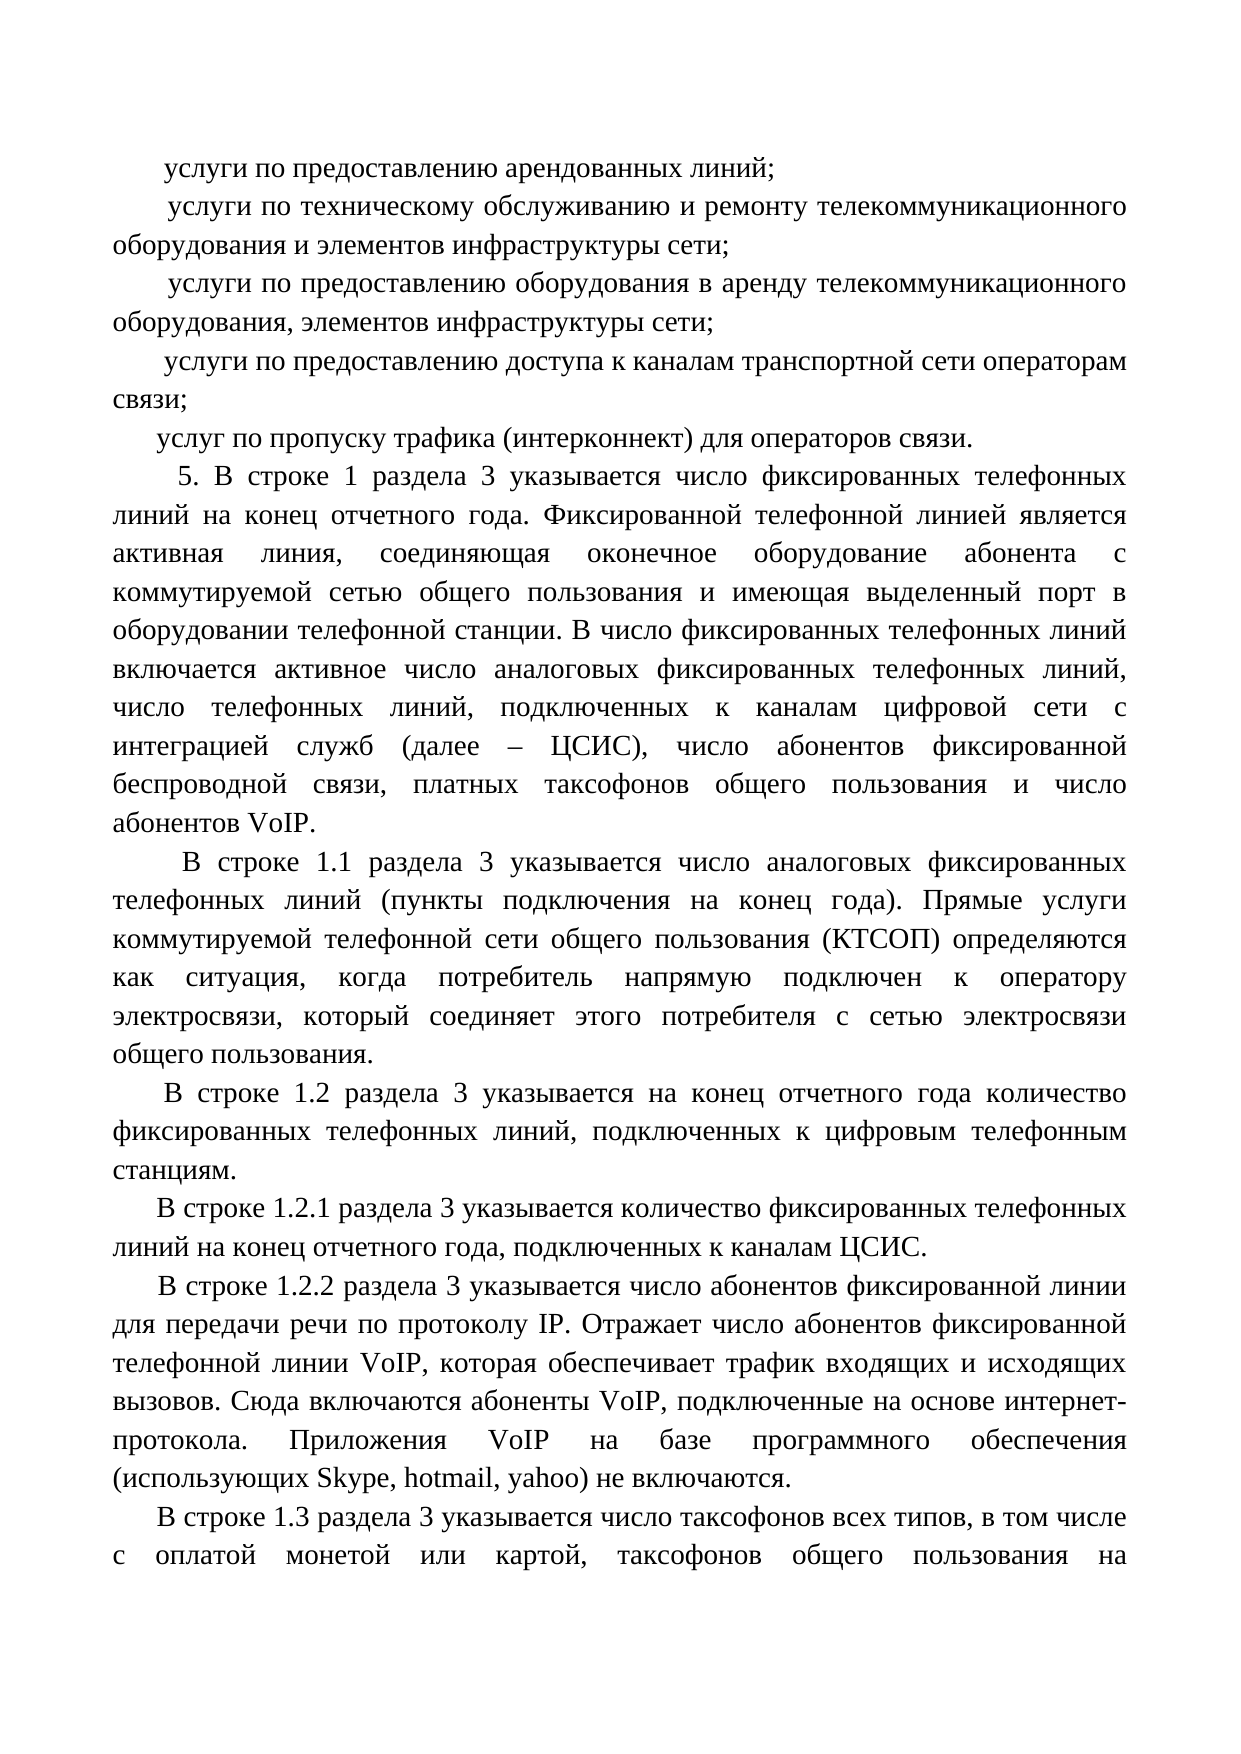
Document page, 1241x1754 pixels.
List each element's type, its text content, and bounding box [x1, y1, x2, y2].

text 5. В строке 1 раздела 3 указывается число фиксированных телефонных линий на конец отчетного года. Фиксированной телефонной линией является активная линия, соединяющая оконечное оборудование абонента c коммутируемой сетью общего пользования и имеющая выделенный порт в оборудовании телефонной станции. В число фиксированных телефонных линий включается активное число аналоговых фиксированных телефонных линий, число телефонных линий, подключенных к каналам цифровой сети с интеграцией служб (далее – ЦСИС), число абонентов фиксированной беспроводной связи, платных таксофонов общего пользования и число абонентов VoIP. [112, 458, 1128, 839]
text услуги по предоставлению арендованных линий; [112, 150, 1128, 183]
text услуги по предоставлению оборудования в аренду телекоммуникационного оборудования, элементов инфраструктуры сети; [112, 266, 1128, 338]
text услуги по техническому обслуживанию и ремонту телекоммуникационного оборудования и элементов инфраструктуры сети; [112, 188, 1128, 261]
text В строке 1.1 раздела 3 указывается число аналоговых фиксированных телефонных линий (пункты подключения на конец года). Прямые услуги коммутируемой телефонной сети общего пользования (КТСОП) определяются как ситуация, когда потребитель напрямую подключен к оператору электросвязи, который соединяет этого потребителя с сетью электросвязи общего пользования. [112, 844, 1128, 1070]
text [112, 1499, 1128, 1571]
text В строке 1.2 раздела 3 указывается на конец отчетного года количество фиксированных телефонных линий, подключенных к цифровым телефонным станциям. [112, 1075, 1128, 1186]
text В строке 1.2.2 раздела 3 указывается число абонентов фиксированной линии для передачи речи по протоколу IP. Отражает число абонентов фиксированной телефонной линии VoIP, которая обеспечивает трафик входящих и исходящих вызовов. Сюда включаются абоненты VoIP, подключенные на основе интернет-протокола. Приложения VoIP на базе программного обеспечения (использующих Skype, hotmail, yahoo) не включаются. [112, 1268, 1128, 1494]
text В строке 1.2.1 раздела 3 указывается количество фиксированных телефонных линий на конец отчетного года, подключенных к каналам ЦСИС. [112, 1191, 1128, 1263]
text услуг по пропуску трафика (интерконнект) для операторов связи. [112, 420, 1128, 453]
text услуги по предоставлению доступа к каналам транспортной сети операторам связи; [112, 343, 1128, 415]
